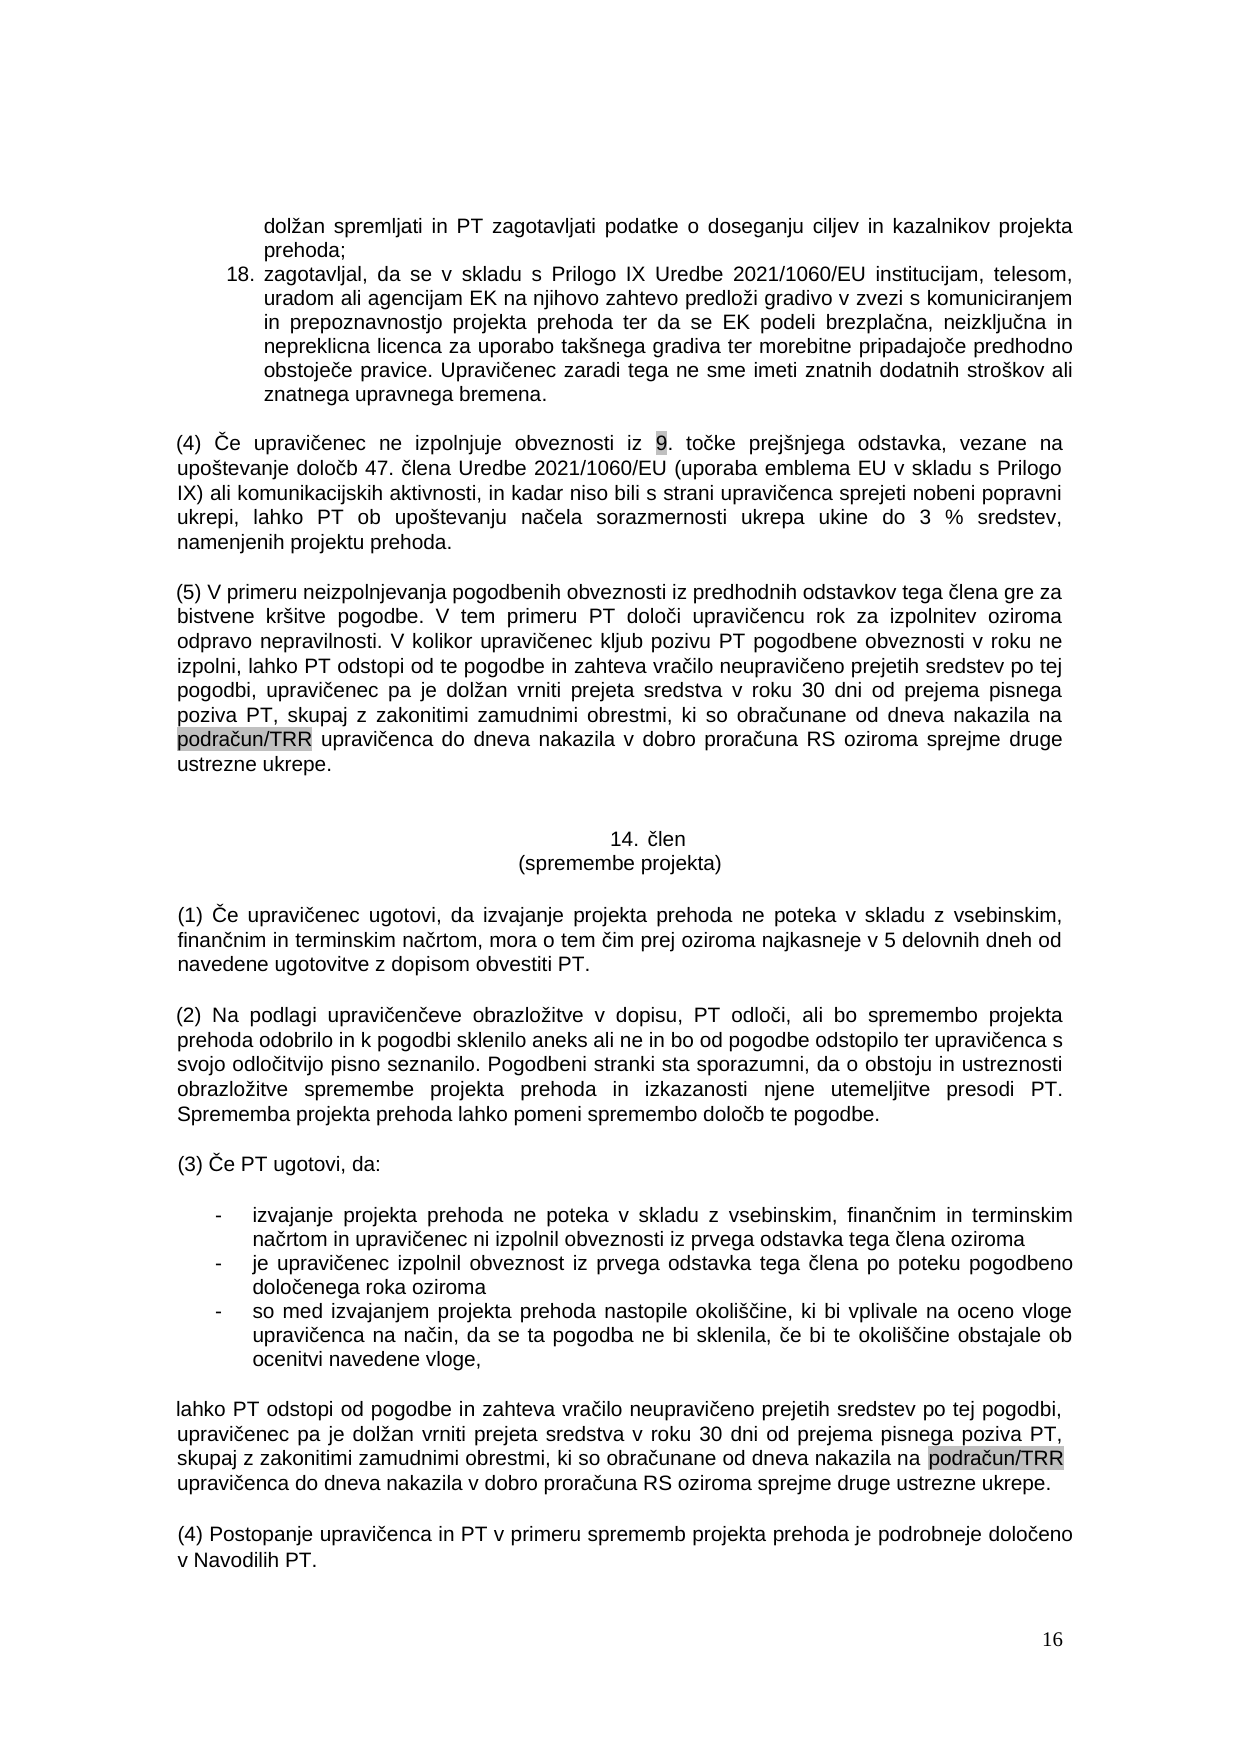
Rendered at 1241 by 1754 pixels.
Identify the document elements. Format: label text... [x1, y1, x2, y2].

list so med izvajanjem projekta prehoda nastopile okoliščine, ki bi vplivale na oceno vloge upravičenca na način, da se ta pogodba ne bi sklenila, če bi te okoliščine obstajale ob ocenitvi navedene vloge, [215, 1299, 1074, 1371]
text (spremembe projekta) [210, 851, 1030, 875]
text (4) Če upravičenec ne izpolnjuje obveznosti iz 9. točke prejšnjega odstavka, vezane na upoštevanje določb 47. člena Uredbe 2021/1060/EU (uporaba emblema EU v skladu s Prilogo IX) ali komunikacijskih aktivnosti, in kadar niso bili s strani upravičenca sprejeti nobeni popravni ukrepi, lahko PT ob upoštevanju načela sorazmernosti ukrepa ukine do 3 % sredstev, namenjenih projektu prehoda. [176, 431, 1063, 553]
text lahko PT odstopi od pogodbe in zahteva vračilo neupravičeno prejetih sredstev po tej pogodbi, upravičenec pa je dolžan vrniti prejeta sredstva v roku 30 dni od prejema pisnega poziva PT, skupaj z zakonitimi zamudnimi obrestmi, ki so obračunane od dneva nakazila na podračun/TRR upravičenca do dneva nakazila v dobro proračuna RS oziroma sprejme druge ustrezne ukrepe. [176, 1397, 1064, 1495]
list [226, 214, 1074, 262]
text (2) Na podlagi upravičenčeve obrazložitve v dopisu, PT odloči, ali bo spremembo projekta prehoda odobrilo in k pogodbi sklenilo aneks ali ne in bo od pogodbe odstopilo ter upravičenca s svojo odločitvijo pisno seznanilo. Pogodbeni stranki sta sporazumni, da o obstoju in ustreznosti obrazložitve spremembe projekta prehoda in izkazanosti njene utemeljitve presodi PT. Sprememba projekta prehoda lahko pomeni spremembo določb te pogodbe. [176, 1003, 1064, 1125]
text (5) V primeru neizpolnjevanja pogodbenih obveznosti iz predhodnih odstavkov tega člena gre za bistvene kršitve pogodbe. V tem primeru PT določi upravičencu rok za izpolnitev oziroma odpravo nepravilnosti. V kolikor upravičenec kljub pozivu PT pogodbene obveznosti v roku ne izpolni, lahko PT odstopi od te pogodbe in zahteva vračilo neupravičeno prejetih sredstev po tej pogodbi, upravičenec pa je dolžan vrniti prejeta sredstva v roku 30 dni od prejema pisnega poziva PT, skupaj z zakonitimi zamudnimi obrestmi, ki so obračunane od dneva nakazila na podračun/TRR upravičenca do dneva nakazila v dobro proračuna RS oziroma sprejme druge ustrezne ukrepe. [176, 580, 1063, 776]
text (1) Če upravičenec ugotovi, da izvajanje projekta prehoda ne poteka v skladu z vsebinskim, finančnim in terminskim načrtom, mora o tem čim prej oziroma najkasneje v 5 delovnih dneh od navedene ugotovitve z dopisom obvestiti PT. [177, 903, 1064, 976]
list člen [222, 827, 1074, 851]
list izvajanje projekta prehoda ne poteka v skladu z vsebinskim, finančnim in terminskim načrtom in upravičenec ni izpolnil obveznosti iz prvega odstavka tega člena oziroma [215, 1203, 1074, 1251]
list je upravičenec izpolnil obveznost iz prvega odstavka tega člena po poteku pogodbeno določenega roka oziroma [215, 1251, 1074, 1299]
list zagotavljal, da se v skladu s Prilogo IX Uredbe 2021/1060/EU institucijam, telesom, uradom ali agencijam EK na njihovo zahtevo predloži gradivo v zvezi s komuniciranjem in prepoznavnostjo projekta prehoda ter da se EK podeli brezplačna, neizključna in nepreklicna licenca za uporabo takšnega gradiva ter morebitne pripadajoče predhodno obstoječe pravice. Upravičenec zaradi tega ne sme imeti znatnih dodatnih stroškov ali znatnega upravnega bremena. [226, 262, 1074, 405]
text (3) Če PT ugotovi, da: [177, 1152, 1074, 1176]
text (4) Postopanje upravičenca in PT v primeru sprememb projekta prehoda je podrobneje določeno v Navodilih PT. [177, 1522, 1074, 1571]
